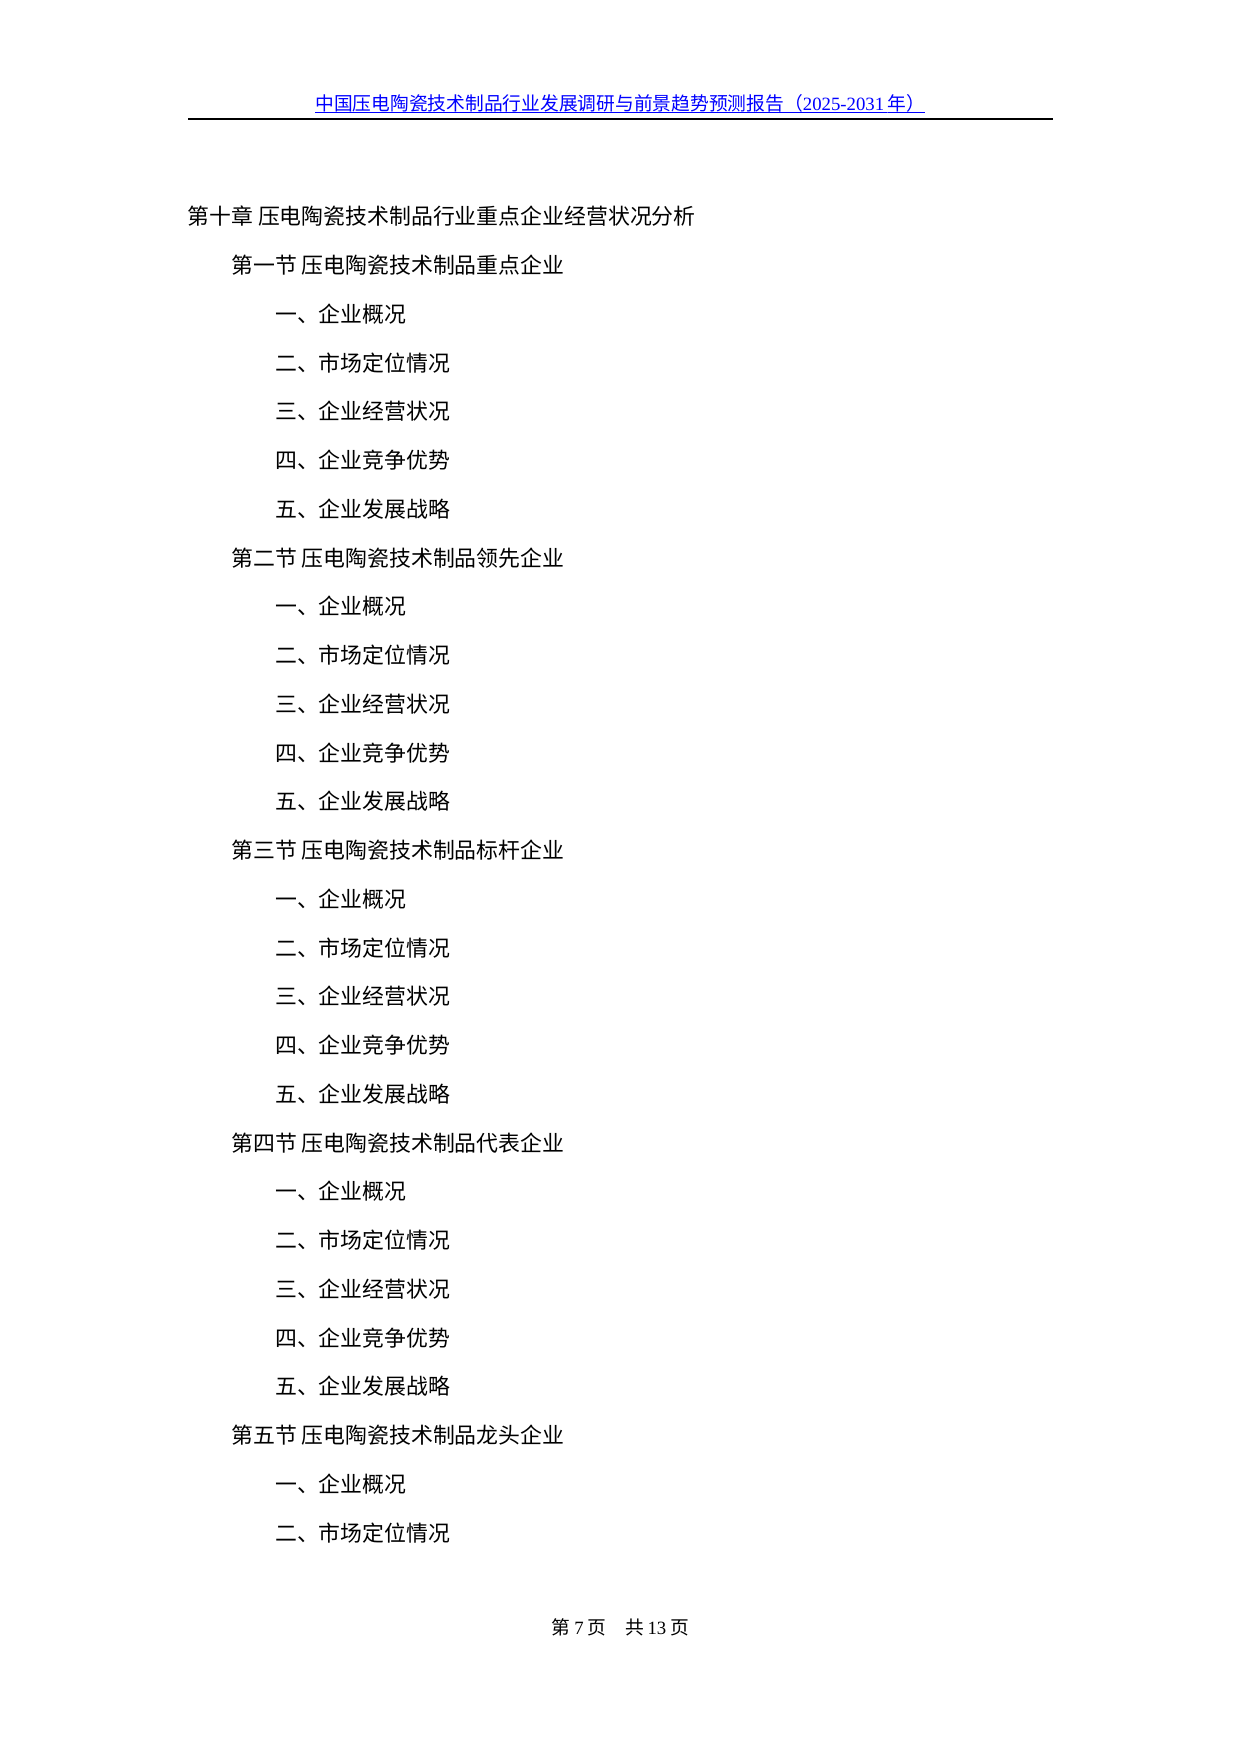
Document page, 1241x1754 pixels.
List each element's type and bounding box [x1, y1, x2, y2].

text [187, 150, 1053, 1548]
